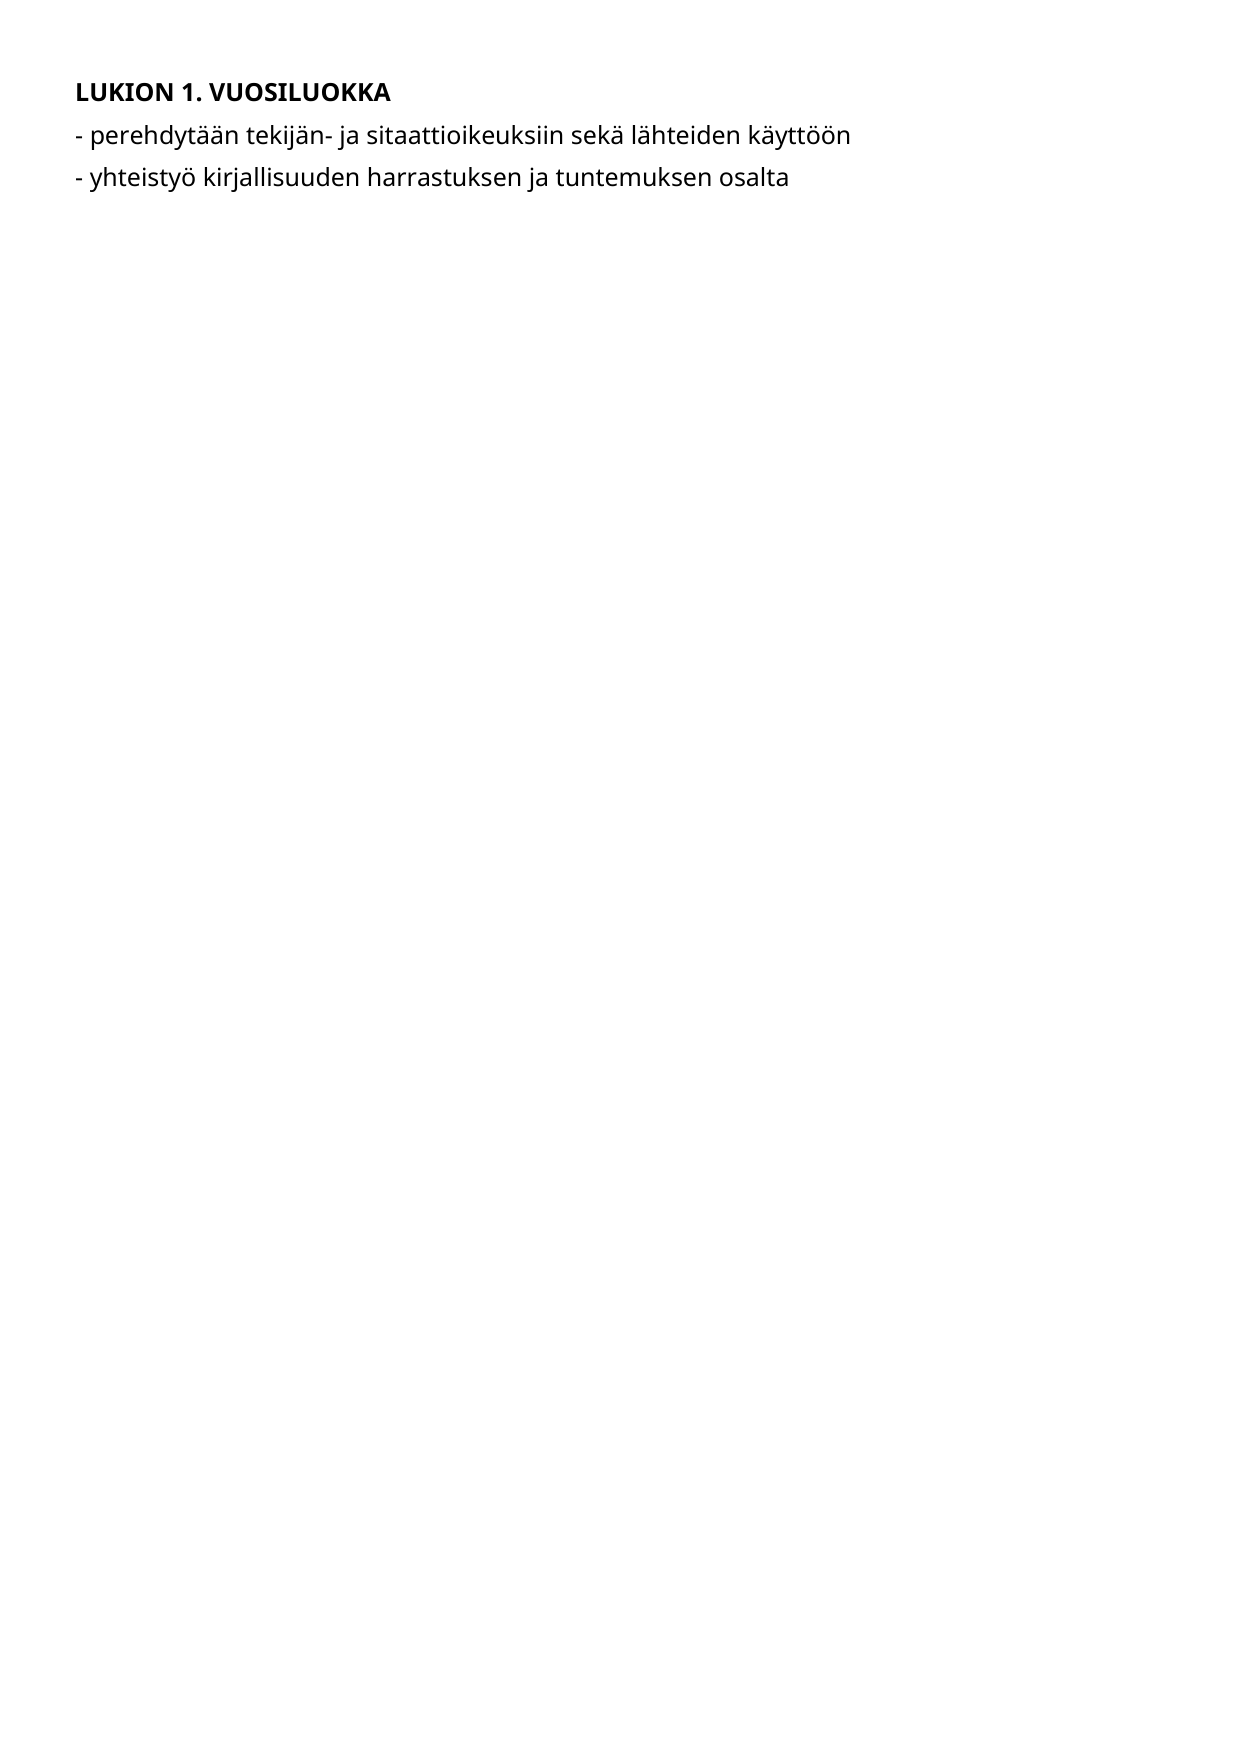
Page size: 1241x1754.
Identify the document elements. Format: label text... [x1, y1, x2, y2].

text LUKION 1. VUOSILUOKKA - perehdytään tekijän- ja sitaattioikeuksiin sekä lähteiden käyttöön - yhteistyö kirjallisuuden harrastuksen ja tuntemuksen osalta [75, 75, 1165, 194]
